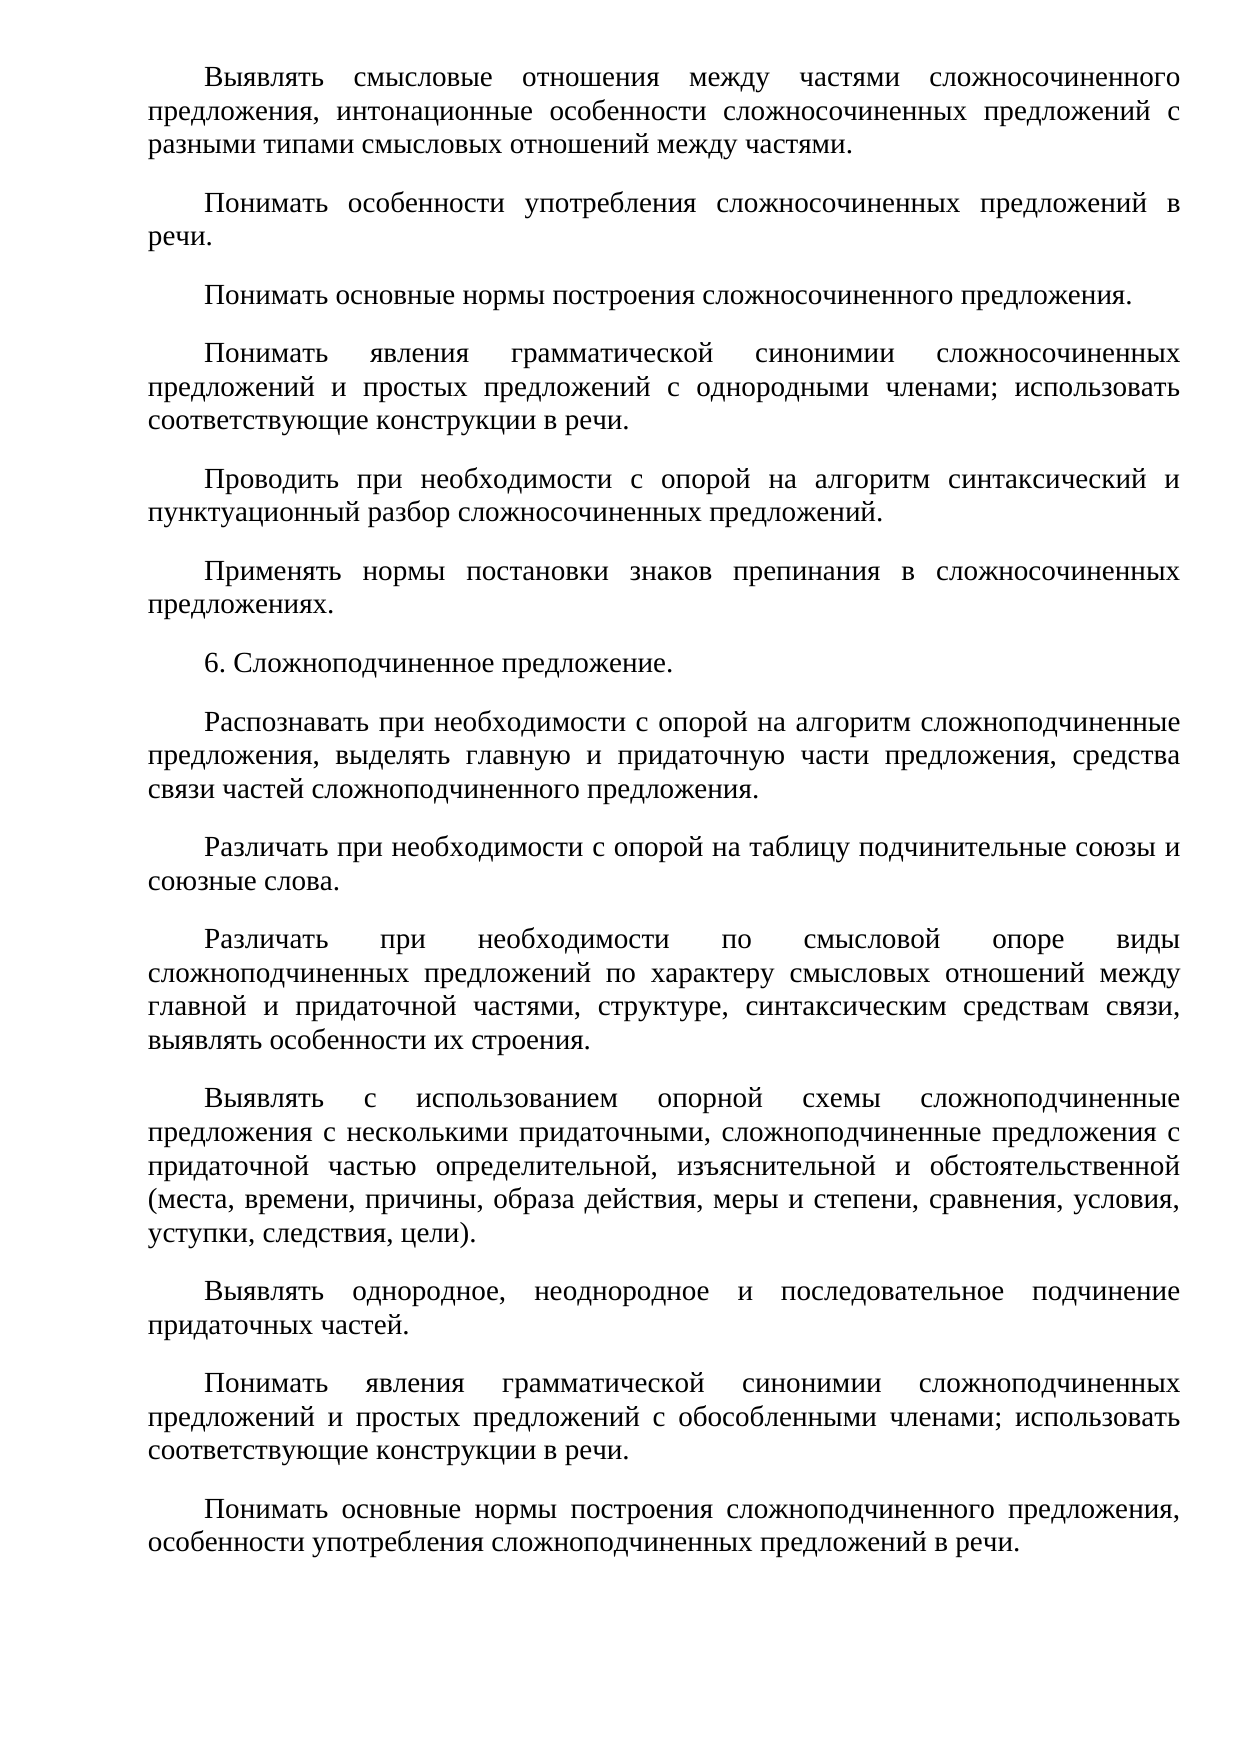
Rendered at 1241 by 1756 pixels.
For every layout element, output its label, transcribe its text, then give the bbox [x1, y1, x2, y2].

text Понимать явления грамматической синонимии сложносочиненных предложений и простых предложений с однородными членами; использовать соответствующие конструкции в речи. [148, 335, 1181, 436]
text Понимать особенности употребления сложносочиненных предложений в речи. [148, 185, 1181, 252]
text Выявлять с использованием опорной схемы сложноподчиненные предложения с несколькими придаточными, сложноподчиненные предложения с придаточной частью определительной, изъяснительной и обстоятельственной (места, времени, причины, образа действия, меры и степени, сравнения, условия, уступки, следствия, цели). [148, 1081, 1181, 1248]
text Проводить при необходимости с опорой на алгоритм синтаксический и пунктуационный разбор сложносочиненных предложений. [148, 461, 1181, 528]
text Понимать явления грамматической синонимии сложноподчиненных предложений и простых предложений с обособленными членами; использовать соответствующие конструкции в речи. [148, 1365, 1181, 1466]
text Понимать основные нормы построения сложносочиненного предложения. [148, 277, 1181, 310]
text Различать при необходимости с опорой на таблицу подчинительные союзы и союзные слова. [148, 829, 1181, 896]
text Выявлять однородное, неоднородное и последовательное подчинение придаточных частей. [148, 1273, 1181, 1340]
text Распознавать при необходимости с опорой на алгоритм сложноподчиненные предложения, выделять главную и придаточную части предложения, средства связи частей сложноподчиненного предложения. [148, 704, 1181, 804]
text Понимать основные нормы построения сложноподчиненного предложения, особенности употребления сложноподчиненных предложений в речи. [148, 1491, 1181, 1558]
text Выявлять смысловые отношения между частями сложносочиненного предложения, интонационные особенности сложносочиненных предложений с разными типами смысловых отношений между частями. [148, 59, 1181, 160]
text Различать при необходимости по смысловой опоре виды сложноподчиненных предложений по характеру смысловых отношений между главной и придаточной частями, структуре, синтаксическим средствам связи, выявлять особенности их строения. [148, 921, 1181, 1056]
text Применять нормы постановки знаков препинания в сложносочиненных предложениях. [148, 553, 1181, 620]
text 6. Сложноподчиненное предложение. [148, 645, 1181, 679]
